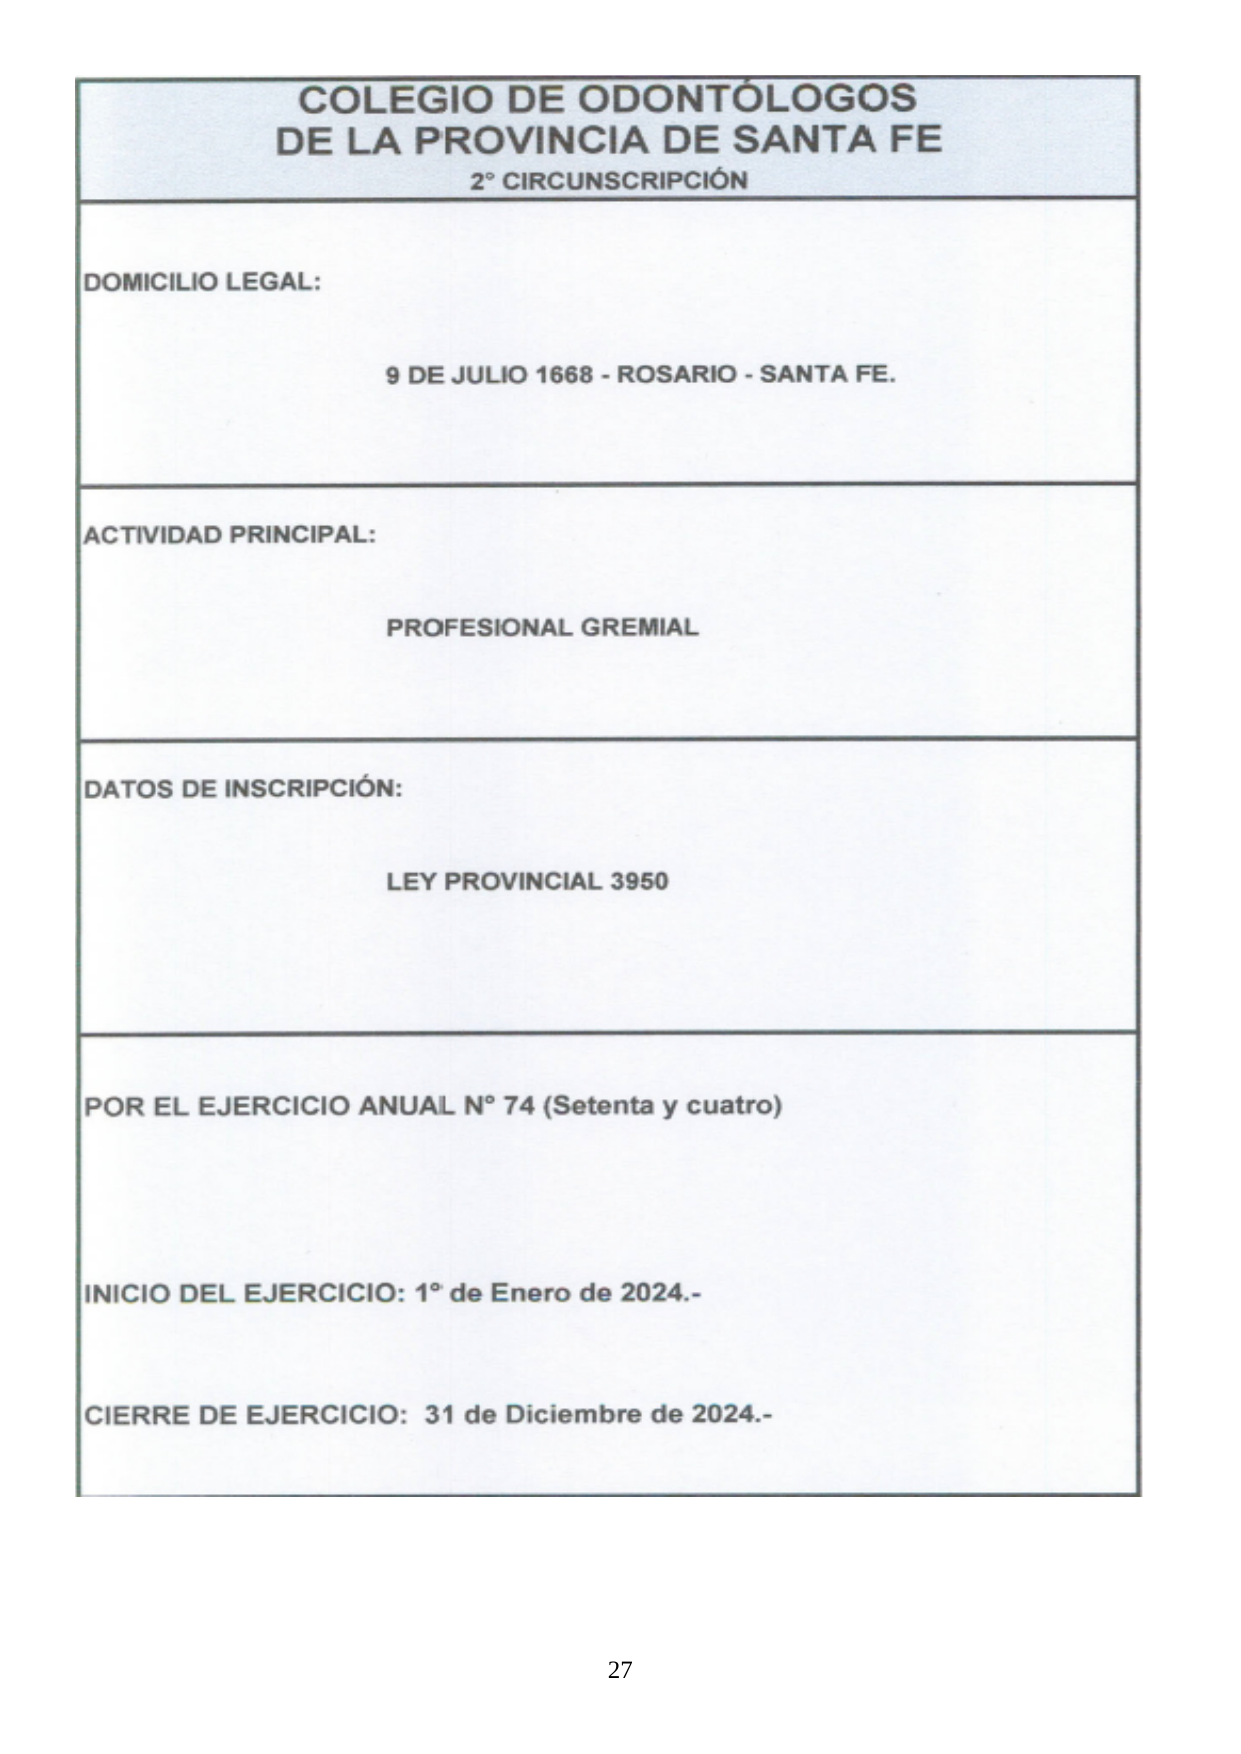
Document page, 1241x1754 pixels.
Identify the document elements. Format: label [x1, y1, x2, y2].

picture [75, 75, 1143, 1497]
